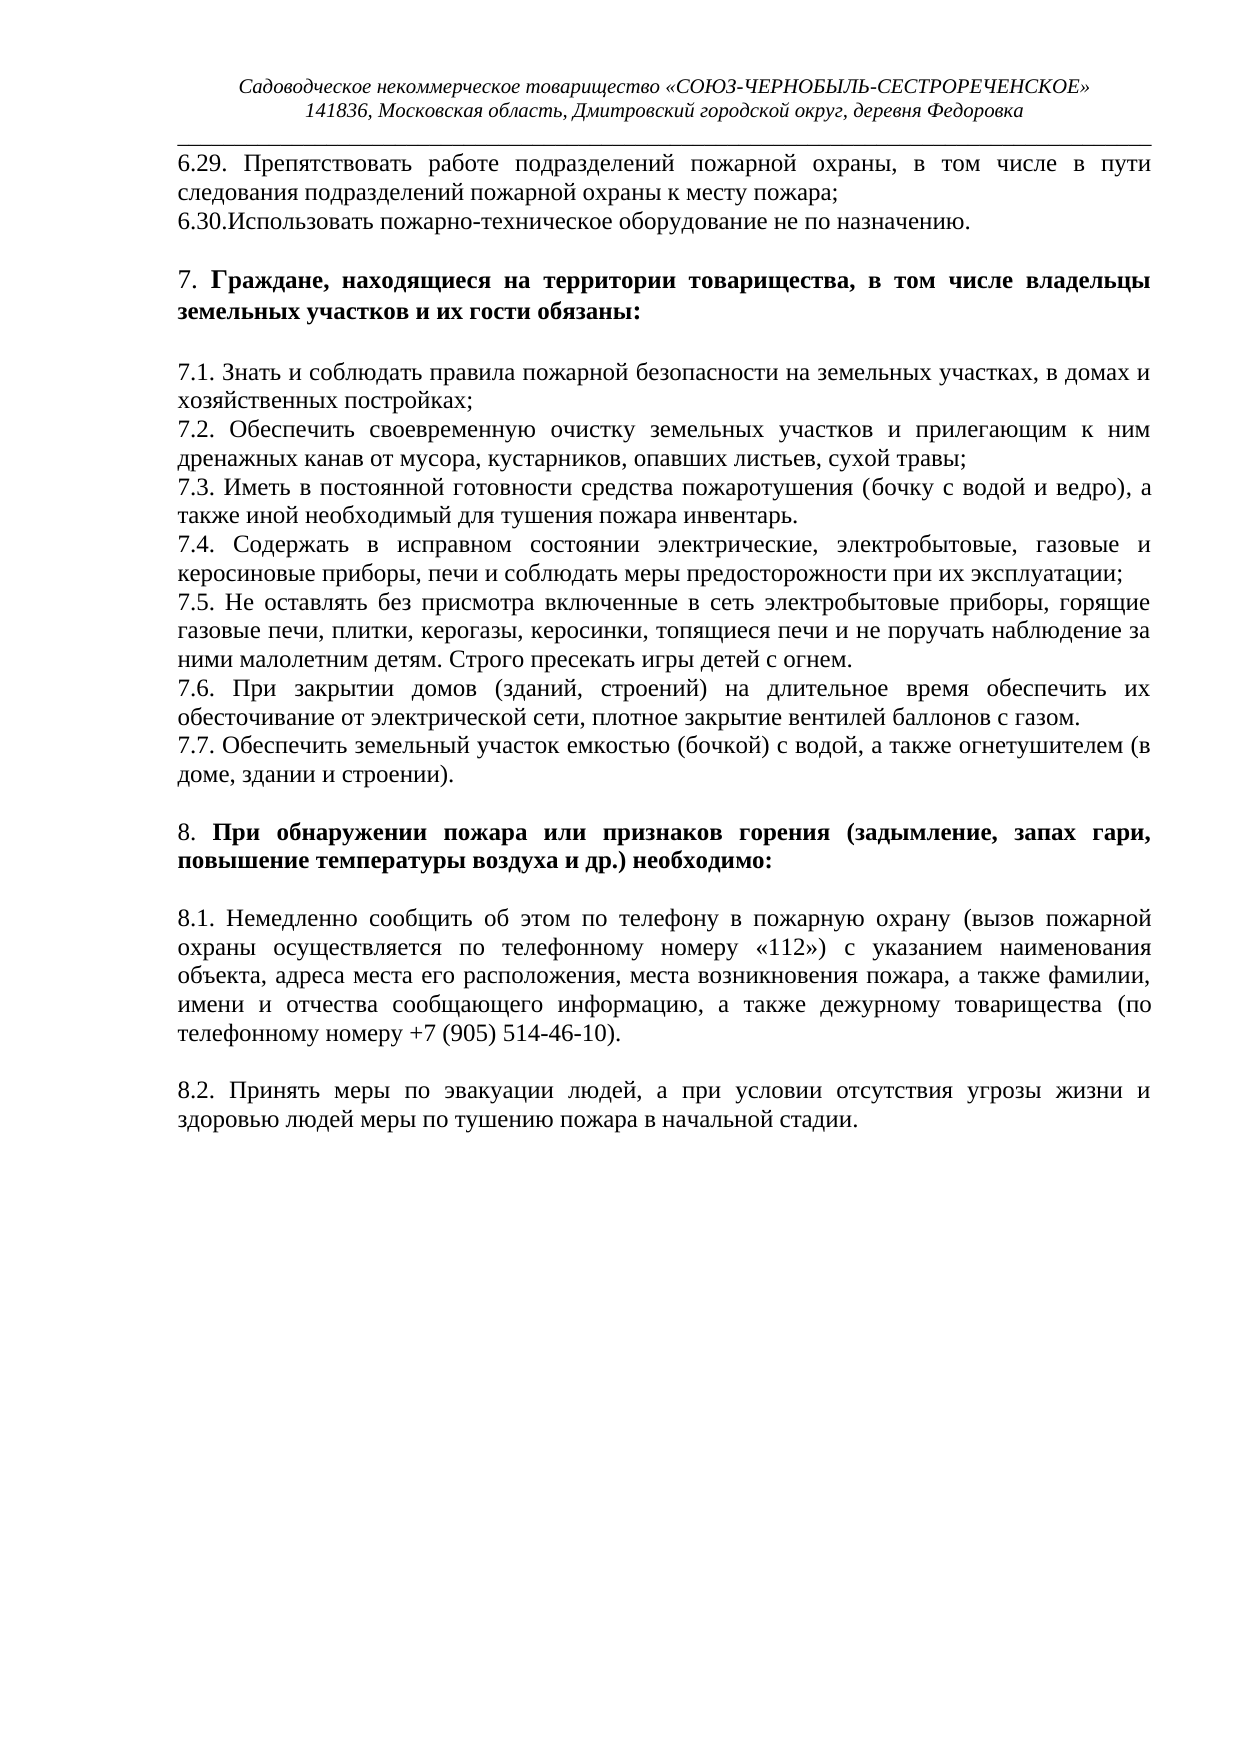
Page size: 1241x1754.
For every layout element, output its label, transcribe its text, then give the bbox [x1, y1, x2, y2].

text 7.7. Обеспечить земельный участок емкостью (бочкой) с водой, а также огнетушителем (в доме, здании и строении). [177, 730, 1152, 788]
text 8.1. Немедленно сообщить об этом по телефону в пожарную охрану (вызов пожарной охраны осуществляется по телефонному номеру «112») с указанием наименования объекта, адреса места его расположения, места возникновения пожара, а также фамилии, имени и отчества сообщающего информацию, а также дежурному товарищества (по телефонному номеру +7 (905) 514-46-10). [177, 903, 1152, 1047]
text 7.6. При закрытии домов (зданий, строений) на длительное время обеспечить их обесточивание от электрической сети, плотное закрытие вентилей баллонов с газом. [177, 673, 1152, 730]
text 7.3. Иметь в постоянной готовности средства пожаротушения (бочку с водой и ведро), а также иной необходимый для тушения пожара инвентарь. [177, 472, 1152, 529]
text 6.30.Использовать пожарно-техническое оборудование не по назначению. [177, 206, 1152, 234]
text 7.2. Обеспечить своевременную очистку земельных участков и прилегающим к ним дренажных канав от мусора, кустарников, опавших листьев, сухой травы; [177, 414, 1152, 472]
text 8. При обнаружении пожара или признаков горения (задымление, запах гари, повышение температуры воздуха и др.) необходимо: [177, 817, 1152, 874]
text 7. Граждане, находящиеся на территории товарищества, в том числе владельцы земельных участков и их гости обязаны: [177, 263, 1152, 326]
text 7.4. Содержать в исправном состоянии электрические, электробытовые, газовые и керосиновые приборы, печи и соблюдать меры предосторожности при их эксплуатации; [177, 529, 1152, 587]
text 8.2. Принять меры по эвакуации людей, а при условии отсутствия угрозы жизни и здоровью людей меры по тушению пожара в начальной стадии. [177, 1075, 1152, 1133]
text 6.29. Препятствовать работе подразделений пожарной охраны, в том числе в пути следования подразделений пожарной охраны к месту пожара; [177, 148, 1152, 206]
text 7.5. Не оставлять без присмотра включенные в сеть электробытовые приборы, горящие газовые печи, плитки, керогазы, керосинки, топящиеся печи и не поручать наблюдение за ними малолетним детям. Строго пресекать игры детей с огнем. [177, 587, 1152, 673]
text 7.1. Знать и соблюдать правила пожарной безопасности на земельных участках, в домах и хозяйственных постройках; [177, 357, 1152, 414]
